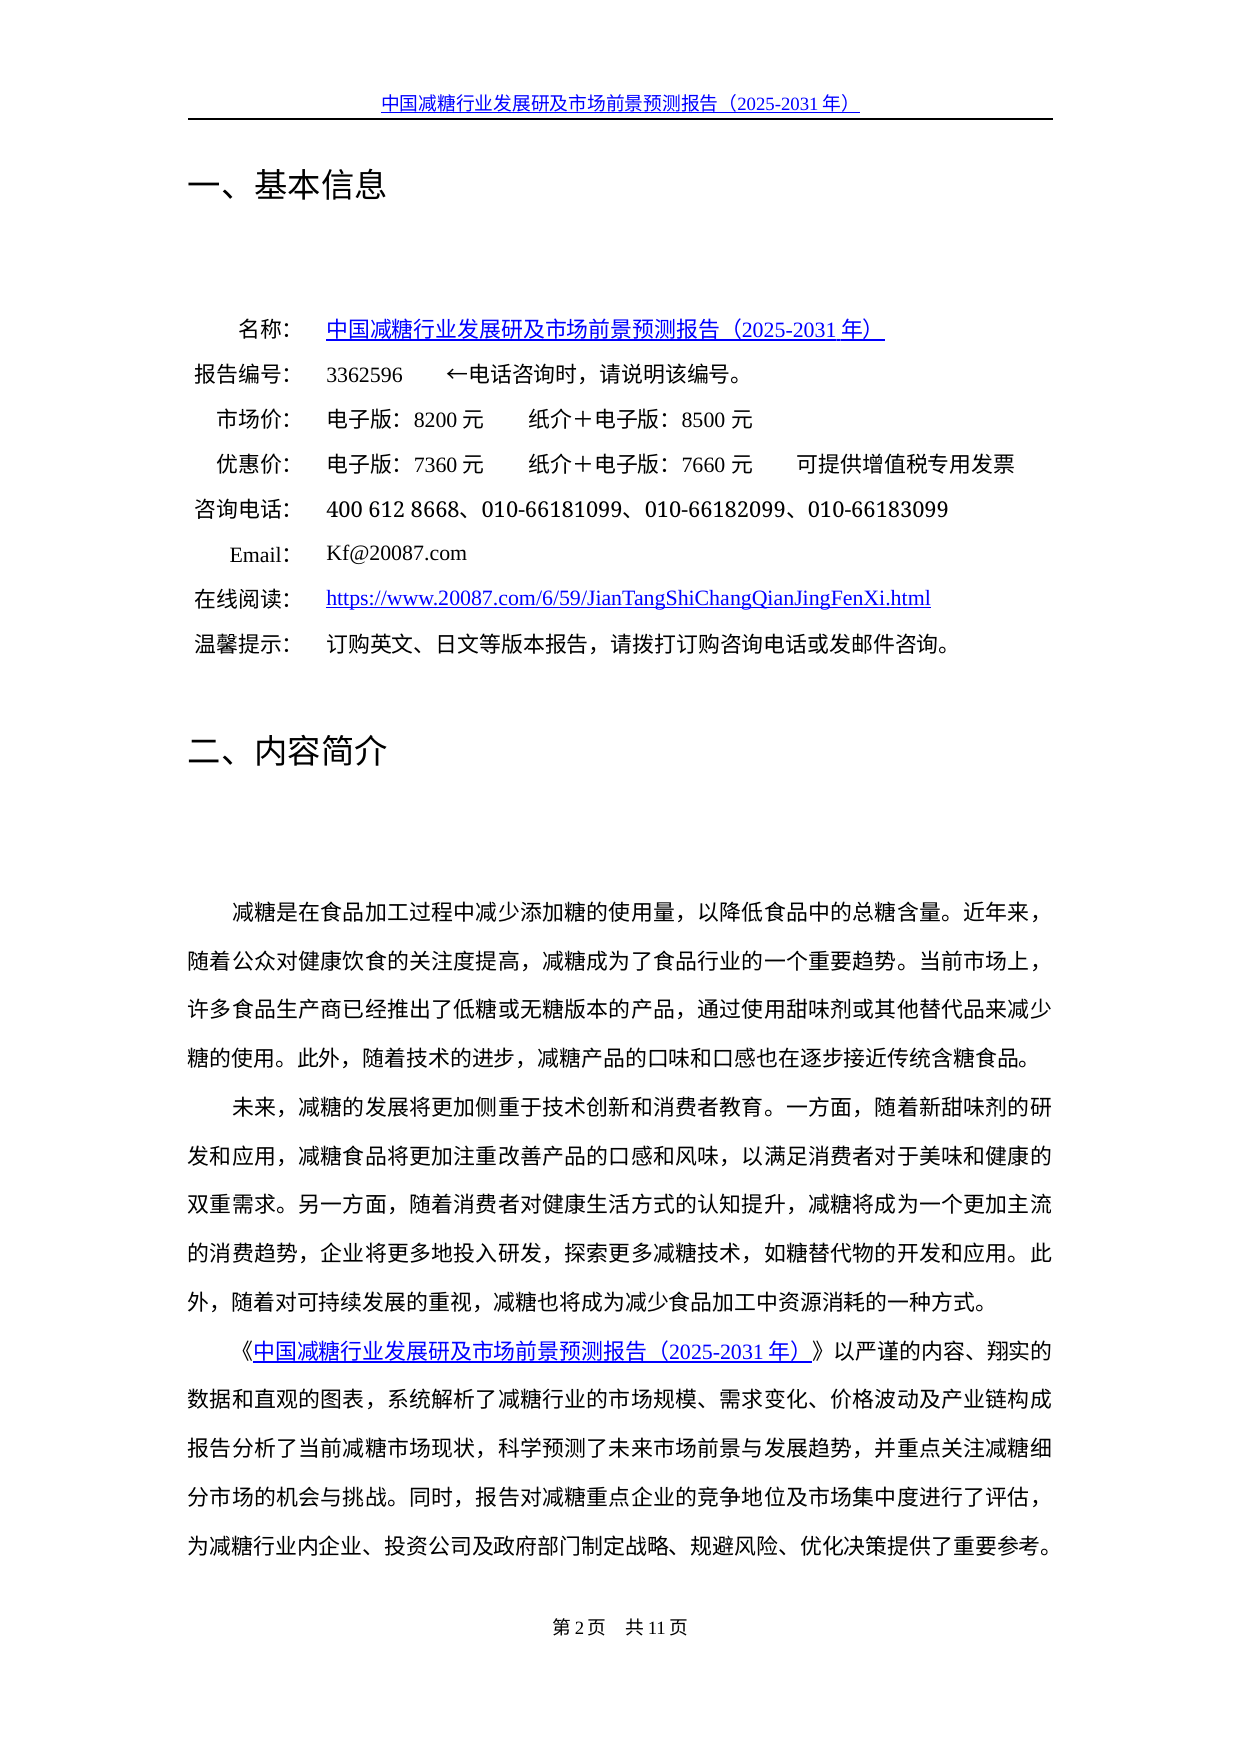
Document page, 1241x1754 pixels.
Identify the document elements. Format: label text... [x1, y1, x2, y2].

table_cell 电子版：8200 元 纸介＋电子版：8500 元 [315, 402, 1073, 447]
table_cell 在线阅读： [167, 582, 315, 627]
table_header 名称： [167, 312, 315, 357]
title 一、基本信息 [187, 150, 1053, 215]
table_cell Email： [167, 537, 315, 582]
table_cell 电子版：7360 元 纸介＋电子版：7660 元 可提供增值税专用发票 [315, 447, 1073, 492]
table_cell 市场价： [167, 402, 315, 447]
table_cell 3362596 ←电话咨询时，请说明该编号。 [315, 357, 1073, 402]
table_cell 400 612 8668、010-66181099、010-66182099、010-66183099 [315, 492, 1073, 537]
table_cell 咨询电话： [167, 492, 315, 537]
table_cell 报告编号： [167, 357, 315, 402]
table_cell Kf@20087.com [315, 537, 1073, 582]
table_cell 订购英文、日文等版本报告，请拨打订购咨询电话或发邮件咨询。 [315, 627, 1073, 672]
table_cell [315, 582, 1073, 627]
table_cell 优惠价： [167, 447, 315, 492]
title 二、内容简介 [187, 717, 1053, 782]
table_header 中国减糖行业发展研及市场前景预测报告（2025-2031年） [315, 312, 1073, 357]
table_cell 温馨提示： [167, 627, 315, 672]
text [187, 894, 1053, 1561]
